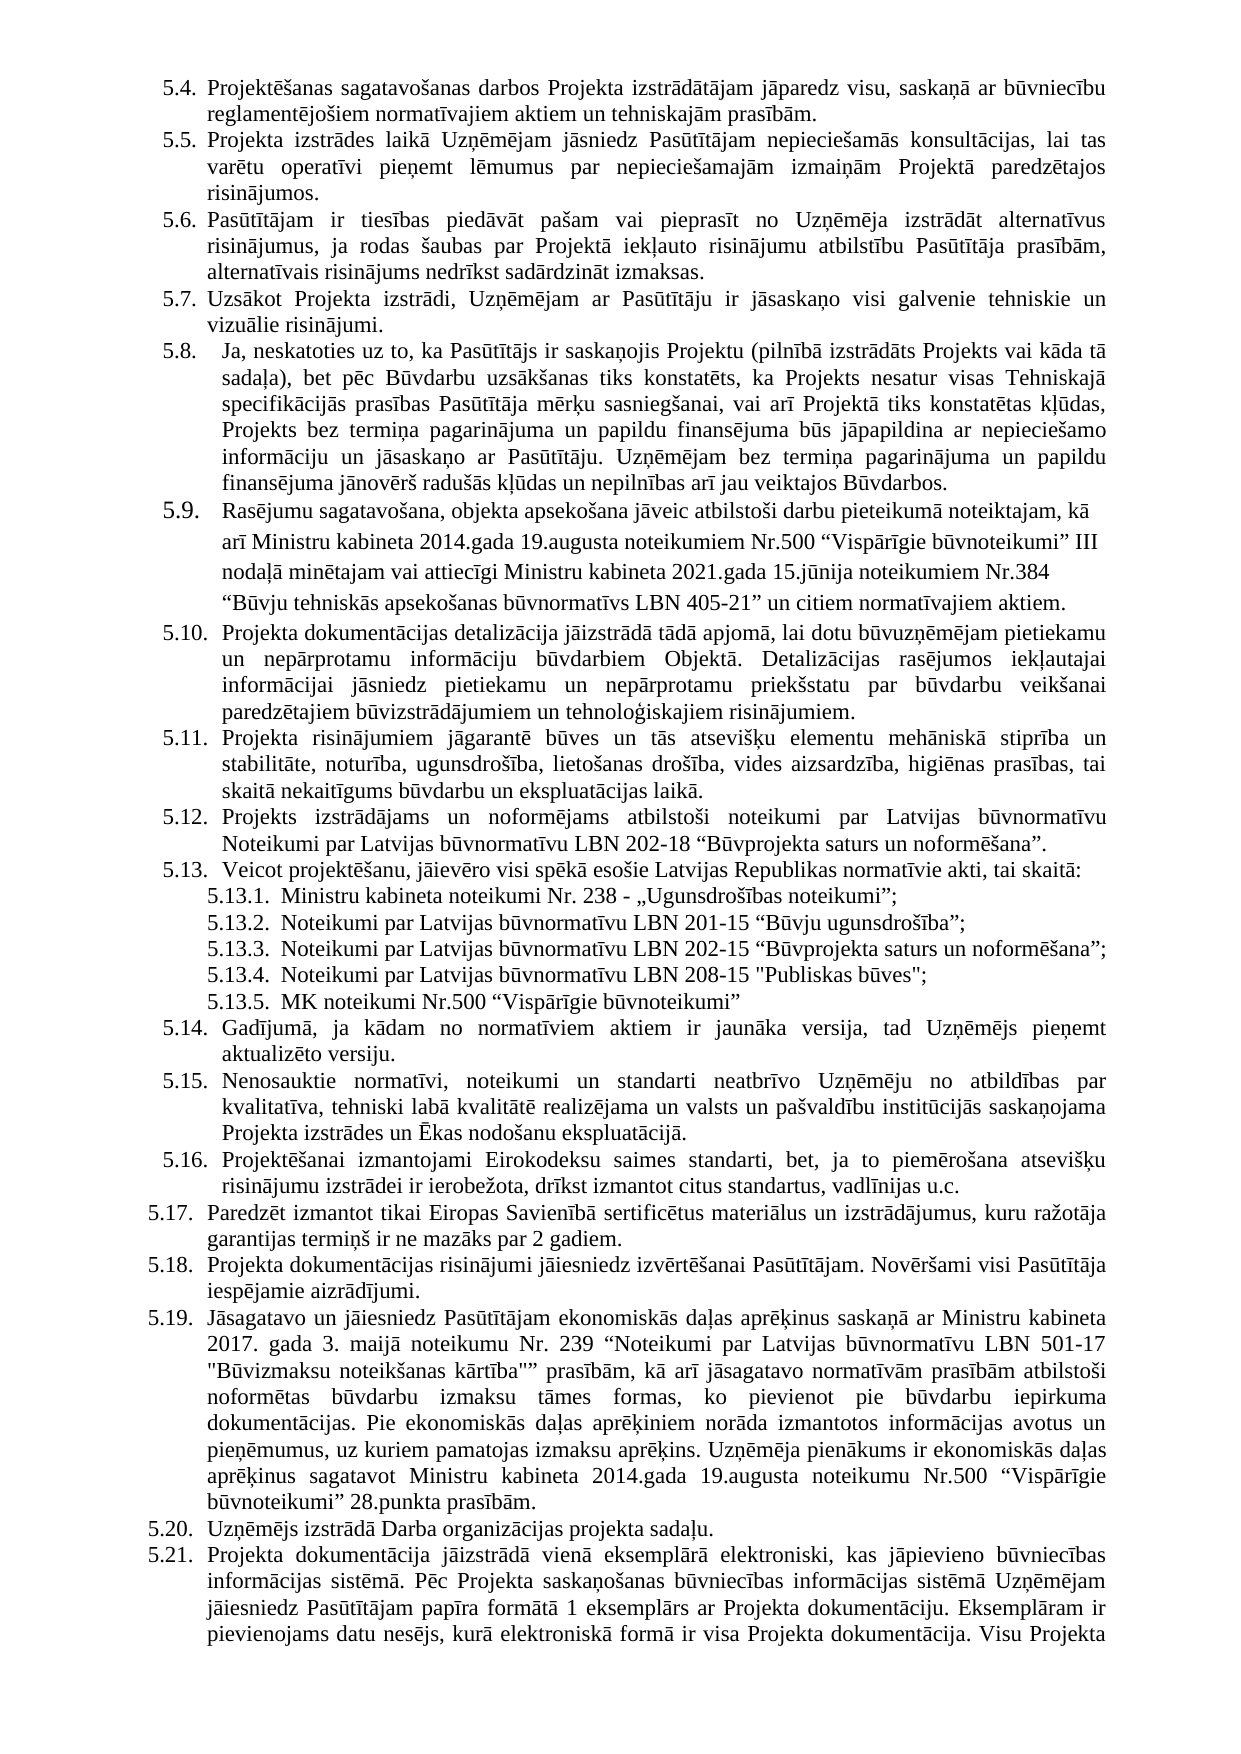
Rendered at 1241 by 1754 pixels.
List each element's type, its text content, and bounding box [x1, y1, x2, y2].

list Projekta izstrādes laikā Uzņēmējam jāsniedz Pasūtītājam nepieciešamās konsultācijas, lai tas varētu operatīvi pieņemt lēmumus par nepieciešamajām izmaiņām Projektā paredzētajos risinājumos. [162, 127, 1107, 206]
list Uzņēmējs izstrādā Darba organizācijas projekta sadaļu. [148, 1515, 1107, 1541]
list Pasūtītājam ir tiesības piedāvāt pašam vai pieprasīt no Uzņēmēja izstrādāt alternatīvus risinājumus, ja rodas šaubas par Projektā iekļauto risinājumu atbilstību Pasūtītāja prasībām, alternatīvais risinājums nedrīkst sadārdzināt izmaksas. [162, 206, 1107, 285]
list Paredzēt izmantot tikai Eiropas Savienībā sertificētus materiālus un izstrādājumus, kuru ražotāja garantijas termiņš ir ne mazāks par 2 gadiem. [148, 1198, 1107, 1251]
list Noteikumi par Latvijas būvnormatīvu LBN 201-15 “Būvju ugunsdrošība”; [207, 909, 1107, 935]
list Projekts izstrādājams un noformējams atbilstoši noteikumi par Latvijas būvnormatīvu Noteikumi par Latvijas būvnormatīvu LBN 202-18 “Būvprojekta saturs un noformēšana”. [162, 803, 1107, 856]
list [148, 1541, 1107, 1647]
list Ja, neskatoties uz to, ka Pasūtītājs ir saskaņojis Projektu (pilnībā izstrādāts Projekts vai kāda tā sadaļa), bet pēc Būvdarbu uzsākšanas tiks konstatēts, ka Projekts nesatur visas Tehniskajā specifikācijās prasības Pasūtītāja mērķu sasniegšanai, vai arī Projektā tiks konstatētas kļūdas, Projekts bez termiņa pagarinājuma un papildu finansējuma būs jāpapildina ar nepieciešamo informāciju un jāsaskaņo ar Pasūtītāju. Uzņēmējam bez termiņa pagarinājuma un papildu finansējuma jānovērš radušās kļūdas un nepilnības arī jau veiktajos Būvdarbos. [162, 337, 1107, 496]
list Noteikumi par Latvijas būvnormatīvu LBN 208-15 "Publiskas būves"; [207, 961, 1107, 988]
list Uzsākot Projekta izstrādi, Uzņēmējam ar Pasūtītāju ir jāsaskaņo visi galvenie tehniskie un vizuālie risinājumi. [162, 285, 1107, 337]
list Veicot projektēšanu, jāievēro visi spēkā esošie Latvijas Republikas normatīvie akti, tai skaitā: [162, 856, 1107, 882]
list Projekta risinājumiem jāgarantē būves un tās atsevišķu elementu mehāniskā stiprība un stabilitāte, noturība, ugunsdrošība, lietošanas drošība, vides aizsardzība, higiēnas prasības, tai skaitā nekaitīgums būvdarbu un ekspluatācijas laikā. [162, 724, 1107, 803]
list Ministru kabineta noteikumi Nr. 238 - „Ugunsdrošības noteikumi”; [207, 882, 1107, 909]
list MK noteikumi Nr.500 “Vispārīgie būvnoteikumi” [207, 988, 1107, 1014]
list Noteikumi par Latvijas būvnormatīvu LBN 202-15 “Būvprojekta saturs un noformēšana”; [207, 935, 1107, 961]
list Projektēšanas sagatavošanas darbos Projekta izstrādātājam jāparedz visu, saskaņā ar būvniecību reglamentējošiem normatīvajiem aktiem un tehniskajām prasībām. [162, 74, 1107, 127]
list Gadījumā, ja kādam no normatīviem aktiem ir jaunāka versija, tad Uzņēmējs pieņemt aktualizēto versiju. [162, 1014, 1107, 1067]
list Rasējumu sagatavošana, objekta apsekošana jāveic atbilstoši darbu pieteikumā noteiktajam, kā arī Ministru kabineta 2014.gada 19.augusta noteikumiem Nr.500 “Vispārīgie būvnoteikumi” III nodaļā minētajam vai attiecīgi Ministru kabineta 2021.gada 15.jūnija noteikumiem Nr.384 “Būvju tehniskās apsekošanas būvnormatīvs LBN 405-21” un citiem normatīvajiem aktiem. [162, 496, 1107, 615]
list Projekta dokumentācijas detalizācija jāizstrādā tādā apjomā, lai dotu būvuzņēmējam pietiekamu un nepārprotamu informāciju būvdarbiem Objektā. Detalizācijas rasējumos iekļautajai informācijai jāsniedz pietiekamu un nepārprotamu priekšstatu par būvdarbu veikšanai paredzētajiem būvizstrādājumiem un tehnoloģiskajiem risinājumiem. [162, 619, 1107, 724]
list Projekta dokumentācijas risinājumi jāiesniedz izvērtēšanai Pasūtītājam. Novēršami visi Pasūtītāja iespējamie aizrādījumi. [148, 1251, 1108, 1304]
list Projektēšanai izmantojami Eirokodeksu saimes standarti, bet, ja to piemērošana atsevišķu risinājumu izstrādei ir ierobežota, drīkst izmantot citus standartus, vadlīnijas u.c. [162, 1146, 1107, 1198]
list Jāsagatavo un jāiesniedz Pasūtītājam ekonomiskās daļas aprēķinus saskaņā ar Ministru kabineta 2017. gada 3. maijā noteikumu Nr. 239 “Noteikumi par Latvijas būvnormatīvu LBN 501-17 "Būvizmaksu noteikšanas kārtība"” prasībām, kā arī jāsagatavo normatīvām prasībām atbilstoši noformētas būvdarbu izmaksu tāmes formas, ko pievienot pie būvdarbu iepirkuma dokumentācijas. Pie ekonomiskās daļas aprēķiniem norāda izmantotos informācijas avotus un pieņēmumus, uz kuriem pamatojas izmaksu aprēķins. Uzņēmēja pienākums ir ekonomiskās daļas aprēķinus sagatavot Ministru kabineta 2014.gada 19.augusta noteikumu Nr.500 “Vispārīgie būvnoteikumi” 28.punkta prasībām. [148, 1304, 1107, 1515]
list Nenosauktie normatīvi, noteikumi un standarti neatbrīvo Uzņēmēju no atbildības par kvalitatīva, tehniski labā kvalitātē realizējama un valsts un pašvaldību institūcijās saskaņojama Projekta izstrādes un Ēkas nodošanu ekspluatācijā. [162, 1067, 1107, 1146]
